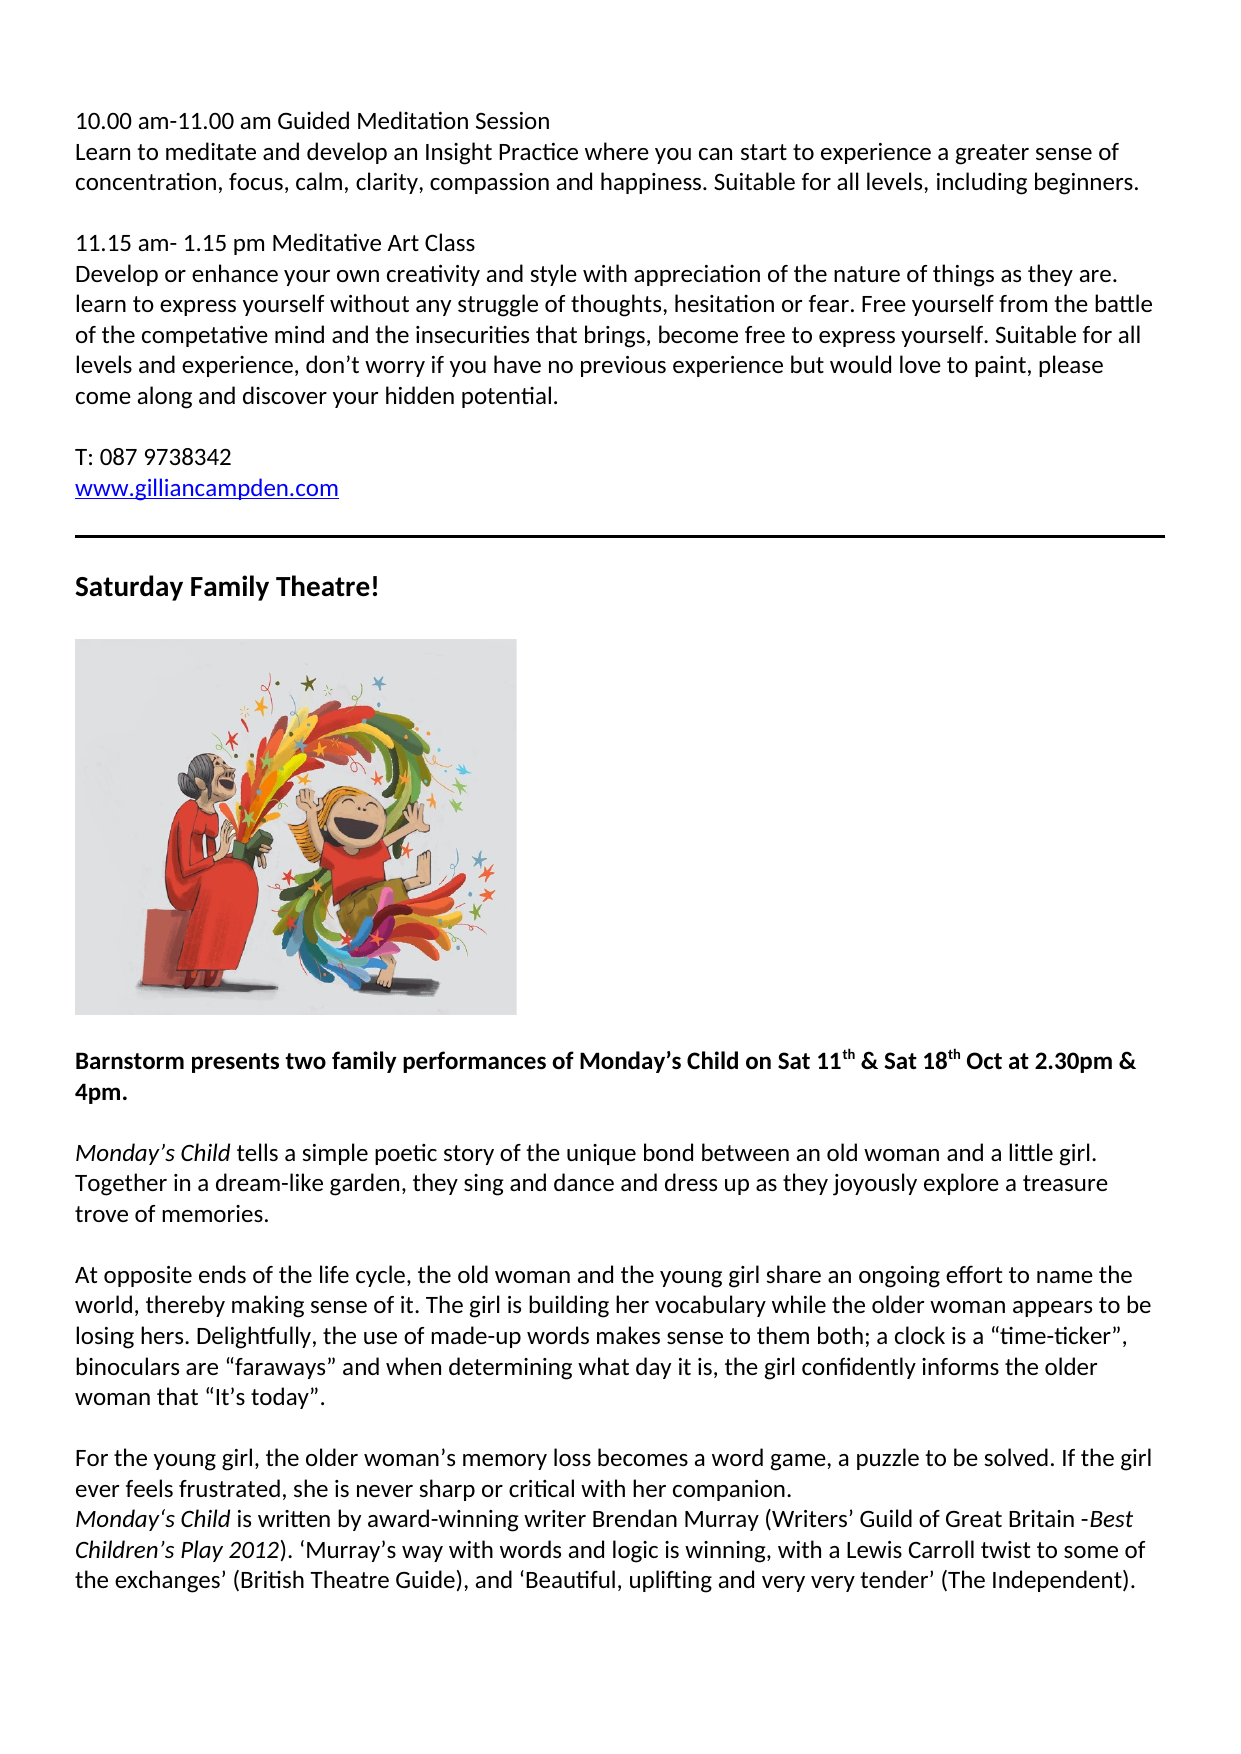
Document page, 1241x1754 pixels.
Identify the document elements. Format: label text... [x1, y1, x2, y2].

text 10.00 am-11.00 am Guided Meditation Session Learn to meditate and develop an Insight Practice where you can start to experience a greater sense of concentration, focus, calm, clarity, compassion and happiness. Suitable for all levels, including beginners. [75, 106, 1165, 197]
text Monday’s Child tells a simple poetic story of the unique bond between an old woman and a little girl. Together in a dream-like garden, they sing and dance and dress up as they joyously explore a treasure trove of memories. [75, 1137, 1165, 1228]
text 11.15 am- 1.15 pm Meditative Art Class Develop or enhance your own creativity and style with appreciation of the nature of things as they are. learn to express yourself without any struggle of thoughts, hesitation or fear. Free yourself from the battle of the competative mind and the insecurities that brings, become free to express yourself. Suitable for all levels and experience, don’t worry if you have no previous experience but would love to paint, please come along and discover your hidden potential. [75, 228, 1165, 411]
text T: 087 9738342 [75, 441, 1165, 472]
picture [75, 639, 517, 1015]
text www.gilliancampden.com [75, 472, 1165, 502]
text For the young girl, the older woman’s memory loss becomes a word game, a puzzle to be solved. If the girl ever feels frustrated, she is never sharp or critical with her companion. [75, 1442, 1165, 1503]
text At opposite ends of the life cycle, the old woman and the young girl share an ongoing effort to name the world, thereby making sense of it. The girl is building her vocabulary while the older woman appears to be losing hers. Delightfully, the use of made-up words makes sense to them both; a clock is a “time-ticker”, binoculars are “faraways” and when determining what day it is, the girl confidently informs the older woman that “It’s today”. [75, 1259, 1165, 1412]
text Saturday Family Theatre! [75, 568, 1165, 604]
text Barnstorm presents two family performances of Monday’s Child on Sat 11th & Sat 18th Oct at 2.30pm & 4pm. [75, 1045, 1165, 1106]
text Monday‘s Child is written by award-winning writer Brendan Murray (Writers’ Guild of Great Britain -Best Children’s Play 2012). ‘Murray’s way with words and logic is winning, with a Lewis Carroll twist to some of the exchanges’ (British Theatre Guide), and ‘Beautiful, uplifting and very very tender’ (The Independent). [75, 1503, 1165, 1595]
